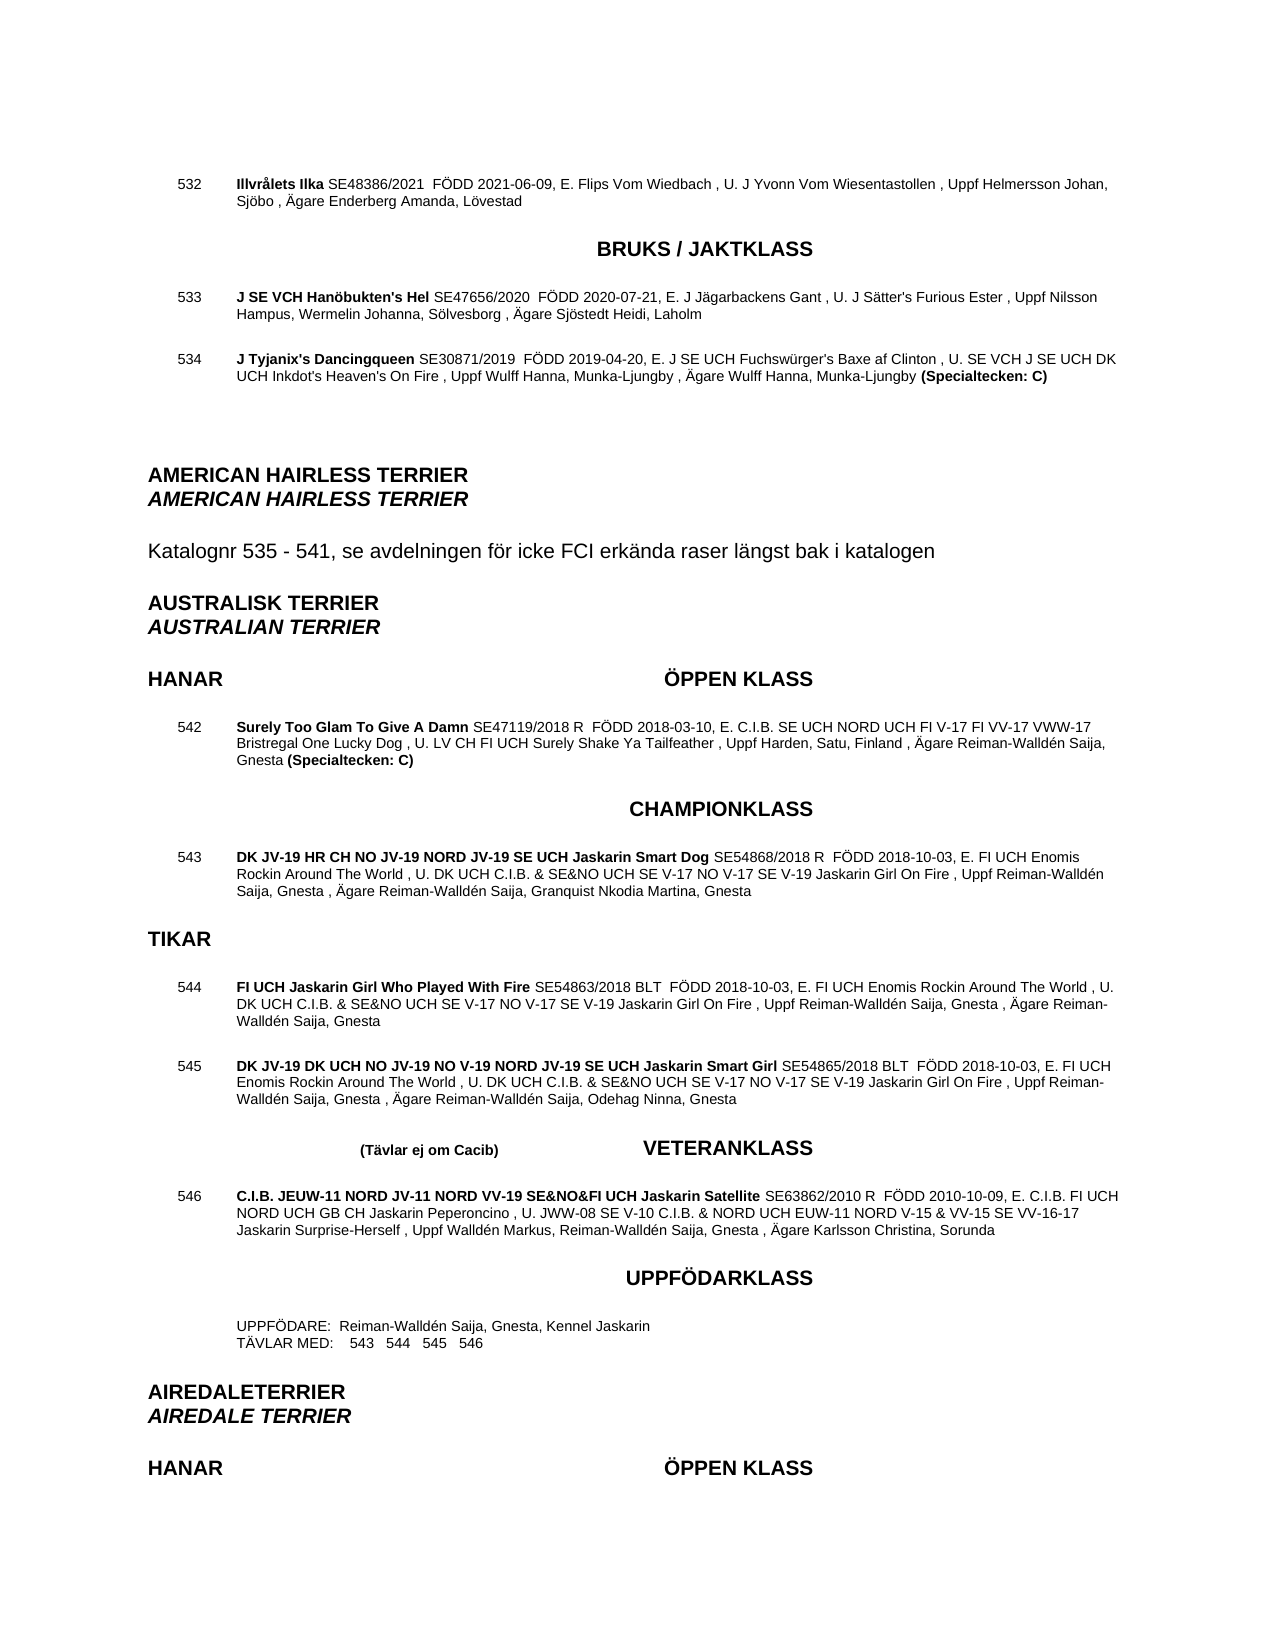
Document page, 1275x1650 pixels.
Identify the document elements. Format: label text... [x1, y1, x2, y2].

subtitle AMERICAN HAIRLESS TERRIER [148, 487, 1127, 511]
text 533 J SE VCH Hanöbukten's Hel SE47656/2020 FÖDD 2020-07-21, E. J Jägarbackens Gant , U. J Sätter's Furious Ester , Uppf Nilsson Hampus, Wermelin Johanna, Sölvesborg , Ägare Sjöstedt Heidi, Laholm [177, 289, 1127, 323]
text TÄVLAR MED: 543 544 545 546 [177, 1335, 1127, 1352]
text 542 Surely Too Glam To Give A Damn SE47119/2018 R FÖDD 2018-03-10, E. C.I.B. SE UCH NORD UCH FI V-17 FI VV-17 VWW-17 Bristregal One Lucky Dog , U. LV CH FI UCH Surely Shake Ya Tailfeather , Uppf Harden, Satu, Finland , Ägare Reiman-Walldén Saija, Gnesta (Specialtecken: C) [177, 718, 1127, 769]
text 532 Illvrålets Ilka SE48386/2021 FÖDD 2021-06-09, E. Flips Vom Wiedbach , U. J Yvonn Vom Wiesentastollen , Uppf Helmersson Johan, Sjöbo , Ägare Enderberg Amanda, Lövestad [177, 176, 1127, 209]
text HANAR ÖPPEN KLASS [148, 1456, 1127, 1479]
subtitle AUSTRALISK TERRIER [148, 591, 1127, 614]
text 546 C.I.B. JEUW-11 NORD JV-11 NORD VV-19 SE&NO&FI UCH Jaskarin Satellite SE63862/2010 R FÖDD 2010-10-09, E. C.I.B. FI UCH NORD UCH GB CH Jaskarin Peperoncino , U. JWW-08 SE V-10 C.I.B. & NORD UCH EUW-11 NORD V-15 & VV-15 SE VV-16-17 Jaskarin Surprise-Herself , Uppf Walldén Markus, Reiman-Walldén Saija, Gnesta , Ägare Karlsson Christina, Sorunda [177, 1188, 1127, 1238]
text CHAMPIONKLASS [148, 797, 1127, 821]
text BRUKS / JAKTKLASS [148, 237, 1127, 261]
text UPPFÖDARKLASS [148, 1266, 1127, 1290]
text 545 DK JV-19 DK UCH NO JV-19 NO V-19 NORD JV-19 SE UCH Jaskarin Smart Girl SE54865/2018 BLT FÖDD 2018-10-03, E. FI UCH Enomis Rockin Around The World , U. DK UCH C.I.B. & SE&NO UCH SE V-17 NO V-17 SE V-19 Jaskarin Girl On Fire , Uppf Reiman-Walldén Saija, Gnesta , Ägare Reiman-Walldén Saija, Odehag Ninna, Gnesta [177, 1057, 1127, 1108]
text 534 J Tyjanix's Dancingqueen SE30871/2019 FÖDD 2019-04-20, E. J SE UCH Fuchswürger's Baxe af Clinton , U. SE VCH J SE UCH DK UCH Inkdot's Heaven's On Fire , Uppf Wulff Hanna, Munka-Ljungby , Ägare Wulff Hanna, Munka-Ljungby (Specialtecken: C) [177, 351, 1127, 384]
subtitle AIREDALE TERRIER [148, 1403, 1127, 1427]
text 544 FI UCH Jaskarin Girl Who Played With Fire SE54863/2018 BLT FÖDD 2018-10-03, E. FI UCH Enomis Rockin Around The World , U. DK UCH C.I.B. & SE&NO UCH SE V-17 NO V-17 SE V-19 Jaskarin Girl On Fire , Uppf Reiman-Walldén Saija, Gnesta , Ägare Reiman-Walldén Saija, Gnesta [177, 979, 1127, 1029]
text TIKAR [148, 927, 1127, 951]
subtitle AIREDALETERRIER [148, 1379, 1127, 1403]
text (Tävlar ej om Cacib) VETERANKLASS [148, 1136, 1127, 1160]
subtitle AUSTRALIAN TERRIER [148, 614, 1127, 638]
text Katalognr 535 - 541, se avdelningen för icke FCI erkända raser längst bak i katalogen [148, 538, 1127, 562]
text 543 DK JV-19 HR CH NO JV-19 NORD JV-19 SE UCH Jaskarin Smart Dog SE54868/2018 R FÖDD 2018-10-03, E. FI UCH Enomis Rockin Around The World , U. DK UCH C.I.B. & SE&NO UCH SE V-17 NO V-17 SE V-19 Jaskarin Girl On Fire , Uppf Reiman-Walldén Saija, Gnesta , Ägare Reiman-Walldén Saija, Granquist Nkodia Martina, Gnesta [177, 849, 1127, 899]
text HANAR ÖPPEN KLASS [148, 666, 1127, 690]
text UPPFÖDARE: Reiman-Walldén Saija, Gnesta, Kennel Jaskarin [177, 1318, 1127, 1335]
subtitle AMERICAN HAIRLESS TERRIER [148, 463, 1127, 487]
